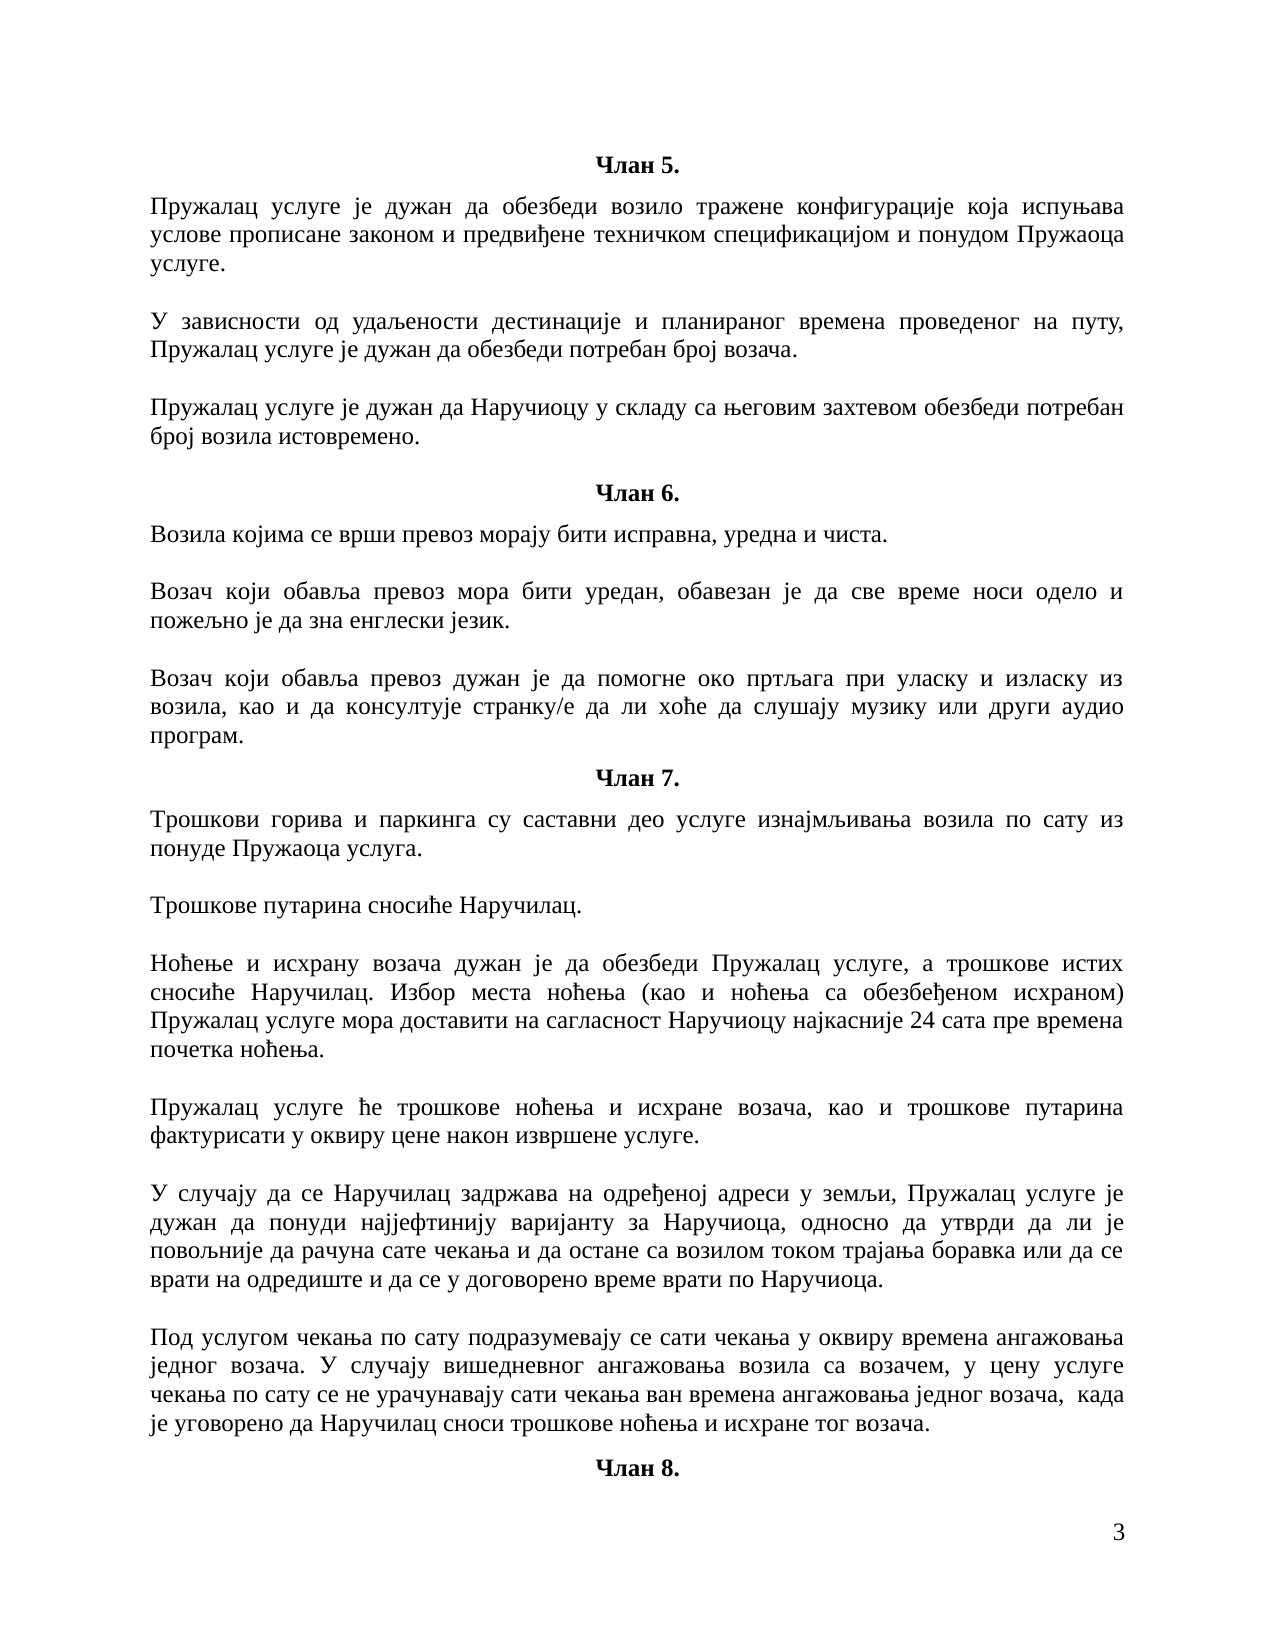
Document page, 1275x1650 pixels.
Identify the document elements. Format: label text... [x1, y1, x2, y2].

text Трошкове путарина сносиће Наручилац. [150, 890, 1125, 919]
text Пружалац услуге је дужан да Наручиоцу у складу са његовим захтевом обезбеди потребан број возила истовремено. [150, 392, 1125, 449]
text Члан 6. [150, 478, 1125, 507]
text Возач који обавља превоз мора бити уредан, обавезан је да све време носи одело и пожељно је да зна енглески језик. [150, 576, 1125, 634]
text Возач који обавља превоз дужан је да помогне око пртљага при уласку и изласку из возила, као и да консултује странку/е да ли хоће да слушају музику или други аудио програм. [150, 663, 1125, 749]
text Члан 5. [150, 150, 1125, 179]
text У зависности од удаљености дестинације и планираног времена проведеног на путу, Пружалац услуге је дужан да обезбеди потребан број возача. [150, 306, 1125, 363]
text Пружалац услуге је дужан да обезбеди возило тражене конфигурације која испуњава услове прописане законом и предвиђене техничком спецификацијом и понудом Пружаоца услуге. [150, 191, 1125, 277]
text Пружалац услуге ће трошкове ноћења и исхране возача, као и трошкове путарина фактурисати у оквиру цене након извршене услуге. [150, 1092, 1125, 1149]
text У случају да се Наручилац задржава на одређеној адреси у земљи, Пружалац услуге је дужан да понуди најјефтинију варијанту за Наручиоца, односно да утврди да ли је повољније да рачуна сате чекања и да остане са возилом током трајања боравка или да се врати на одредиште и да се у договорено време врати по Наручиоца. [150, 1178, 1125, 1293]
text Tрошкови горива и паркинга су саставни део услуге изнајмљивања возила по сату из понуде Пружаоца услуга. [150, 804, 1125, 862]
text Возила којима се врши превоз морају бити исправна, уредна и чиста. [150, 519, 1125, 548]
text Ноћење и исхрану возача дужан је да обезбеди Пружалац услуге, а трошкове истих сносиће Наручилац. Избор места ноћења (као и ноћења са обезбеђеном исхраном) Пружалац услуге мора доставити на сагласност Наручиоцу најкасније 24 сата пре времена почетка ноћења. [150, 948, 1125, 1063]
text Под услугом чекања по сату подразумевају се сати чекања у оквиру времена ангажовања једног возача. У случају вишедневног ангажовања возила са возачем, у цену услуге чекања по сату се не урачунавају сати чекања ван времена ангажовања једног возача, када је уговорено да Наручилац сноси трошкове ноћења и исхране тог возача. [150, 1322, 1125, 1437]
text Члан 8. [150, 1453, 1125, 1482]
text Члан 7. [150, 763, 1125, 792]
